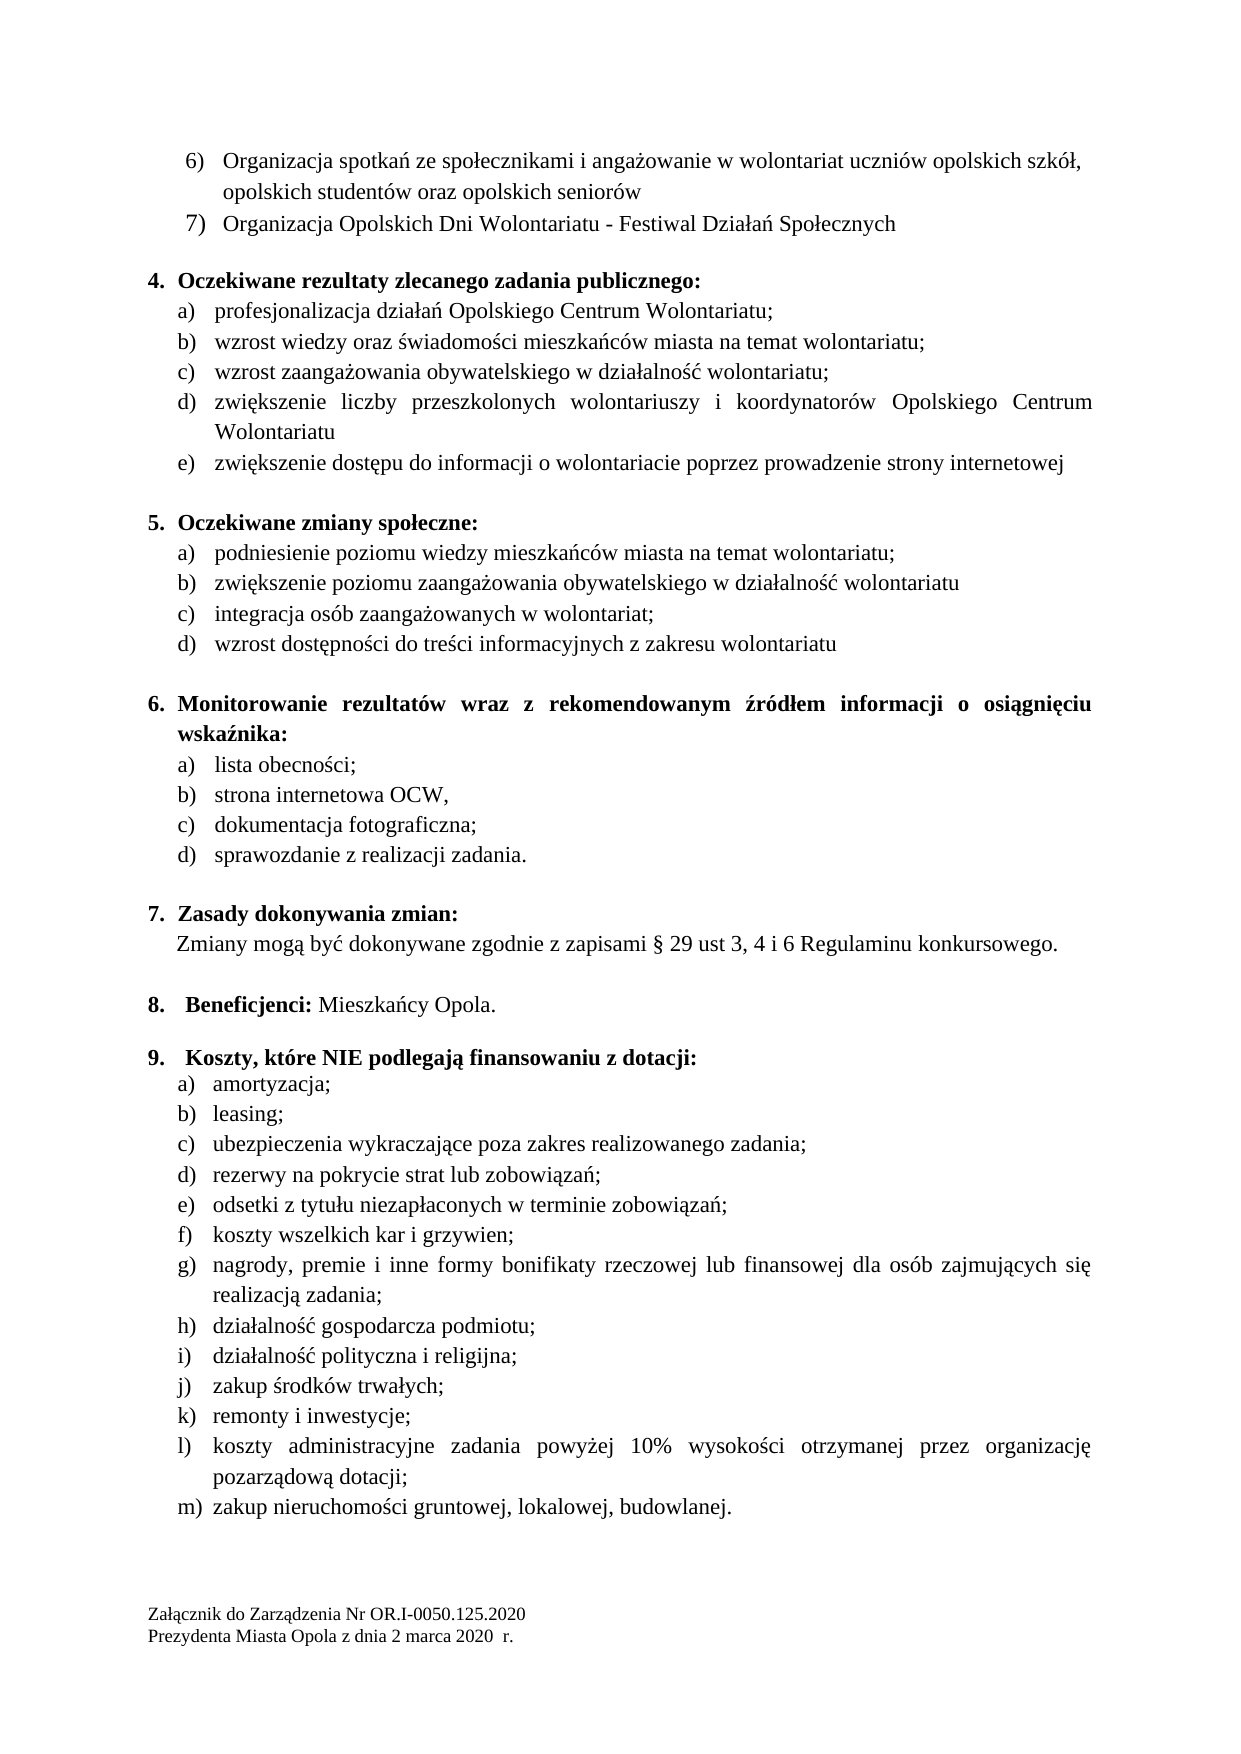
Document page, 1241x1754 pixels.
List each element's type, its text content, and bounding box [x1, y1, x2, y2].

text i) działalność polityczna i religijna; [177, 1342, 1093, 1368]
list zwiększenie liczby przeszkolonych wolontariuszy i koordynatorów Opolskiego Centrum Wolontariatu [177, 388, 1093, 445]
list dokumentacja fotograficzna; [177, 811, 1093, 837]
list profesjonalizacja działań Opolskiego Centrum Wolontariatu; [177, 298, 1093, 324]
list wzrost wiedzy oraz świadomości mieszkańców miasta na temat wolontariatu; [177, 328, 1093, 354]
list strona internetowa OCW, [177, 781, 1093, 807]
list Oczekiwane rezultaty zlecanego zadania publicznego: [148, 267, 1093, 294]
text l) koszty administracyjne zadania powyżej 10% wysokości otrzymanej przez organizację pozarządową dotacji; [177, 1432, 1093, 1489]
text Zmiany mogą być dokonywane zgodnie z zapisami § 29 ust 3, 4 i 6 Regulaminu konkursowego. [148, 931, 1093, 957]
list sprawozdanie z realizacji zadania. [177, 841, 1093, 868]
list Monitorowanie rezultatów wraz z rekomendowanym źródłem informacji o osiągnięciu wskaźnika: [148, 690, 1093, 747]
list zwiększenie poziomu zaangażowania obywatelskiego w działalność wolontariatu [177, 569, 1093, 596]
list Beneficjenci: Mieszkańcy Opola. [148, 991, 1093, 1017]
list wzrost zaangażowania obywatelskiego w działalność wolontariatu; [177, 358, 1093, 384]
text c) ubezpieczenia wykraczające poza zakres realizowanego zadania; [177, 1130, 1093, 1157]
list integracja osób zaangażowanych w wolontariat; [177, 600, 1093, 626]
text d) rezerwy na pokrycie strat lub zobowiązań; [177, 1161, 1093, 1187]
list Organizacja spotkań ze społecznikami i angażowanie w wolontariat uczniów opolskich szkół, opolskich studentów oraz opolskich seniorów [185, 148, 1093, 204]
text a) amortyzacja; [177, 1070, 1093, 1096]
list zwiększenie dostępu do informacji o wolontariacie poprzez prowadzenie strony internetowej [177, 449, 1093, 475]
text f) koszty wszelkich kar i grzywien; [177, 1221, 1093, 1247]
list podniesienie poziomu wiedzy mieszkańców miasta na temat wolontariatu; [177, 539, 1093, 566]
text g) nagrody, premie i inne formy bonifikaty rzeczowej lub finansowej dla osób zajmujących się realizacją zadania; [177, 1251, 1093, 1308]
text e) odsetki z tytułu niezapłaconych w terminie zobowiązań; [177, 1191, 1093, 1217]
list Oczekiwane zmiany społeczne: [148, 509, 1093, 535]
list Zasady dokonywania zmian: [148, 900, 1093, 927]
list wzrost dostępności do treści informacyjnych z zakresu wolontariatu [177, 630, 1093, 656]
list Koszty, które NIE podlegają finansowaniu z dotacji: [148, 1044, 1093, 1070]
text j) zakup środków trwałych; [177, 1372, 1093, 1398]
text b) leasing; [177, 1100, 1093, 1127]
text m) zakup nieruchomości gruntowej, lokalowej, budowlanej. [177, 1493, 1093, 1519]
text h) działalność gospodarcza podmiotu; [177, 1312, 1093, 1338]
list lista obecności; [177, 751, 1093, 777]
list Organizacja Opolskich Dni Wolontariatu - Festiwal Działań Społecznych [185, 208, 1093, 237]
text k) remonty i inwestycje; [177, 1402, 1093, 1429]
